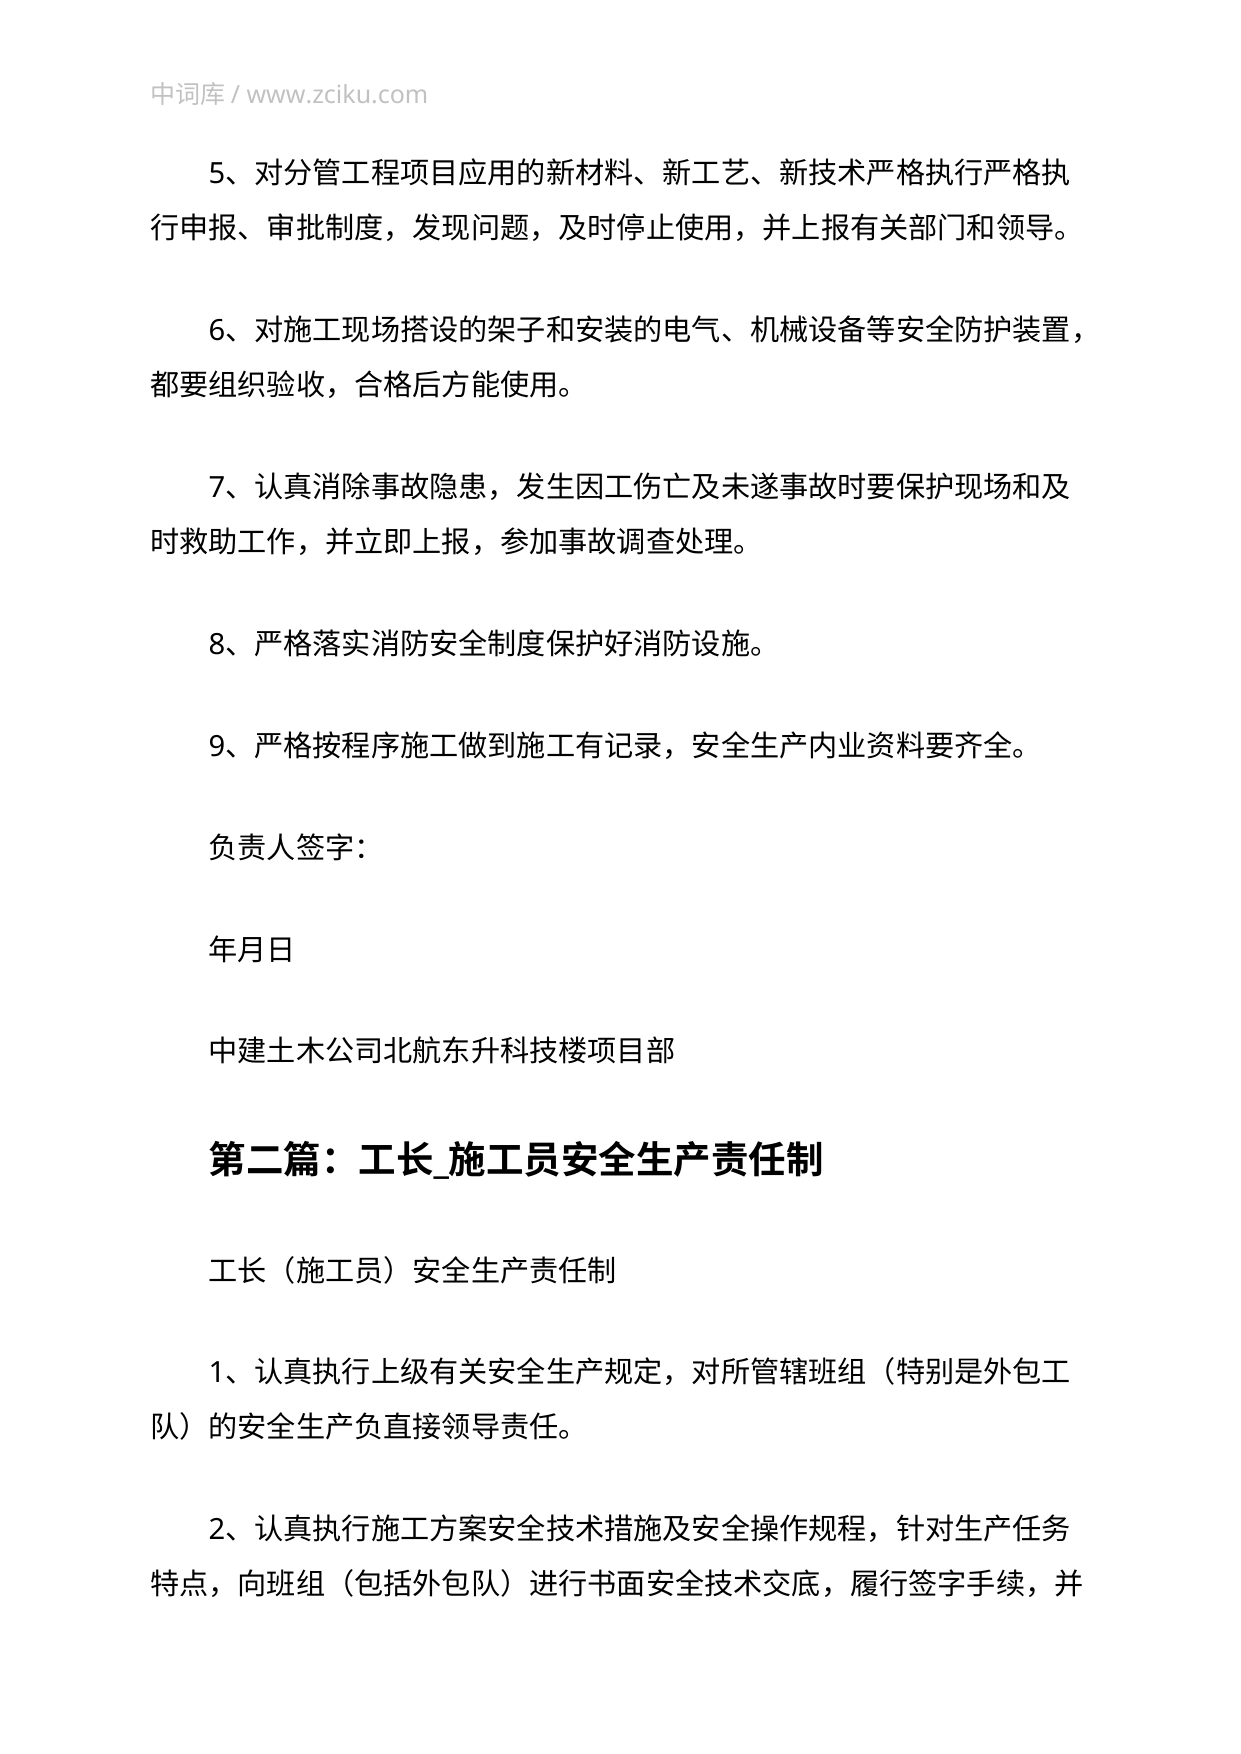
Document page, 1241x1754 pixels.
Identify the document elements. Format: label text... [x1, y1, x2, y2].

text 年月日 [150, 926, 1090, 968]
text 6、对施工现场搭设的架子和安装的电气、机械设备等安全防护装置，都要组织验收，合格后方能使用。 [150, 307, 1090, 404]
text 负责人签字： [150, 824, 1090, 867]
text 9、严格按程序施工做到施工有记录，安全生产内业资料要齐全。 [150, 722, 1090, 765]
text 5、对分管工程项目应用的新材料、新工艺、新技术严格执行严格执行申报、审批制度，发现问题，及时停止使用，并上报有关部门和领导。 [150, 150, 1090, 247]
text 第二篇：工长_施工员安全生产责任制 [150, 1129, 1090, 1184]
text 1、认真执行上级有关安全生产规定，对所管辖班组（特别是外包工队）的安全生产负直接领导责任。 [150, 1349, 1090, 1446]
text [150, 1506, 1090, 1603]
text 工长（施工员）安全生产责任制 [150, 1247, 1090, 1289]
text 中建土木公司北航东升科技楼项目部 [150, 1028, 1090, 1070]
text 8、严格落实消防安全制度保护好消防设施。 [150, 620, 1090, 663]
text 7、认真消除事故隐患，发生因工伤亡及未遂事故时要保护现场和及时救助工作，并立即上报，参加事故调查处理。 [150, 463, 1090, 561]
